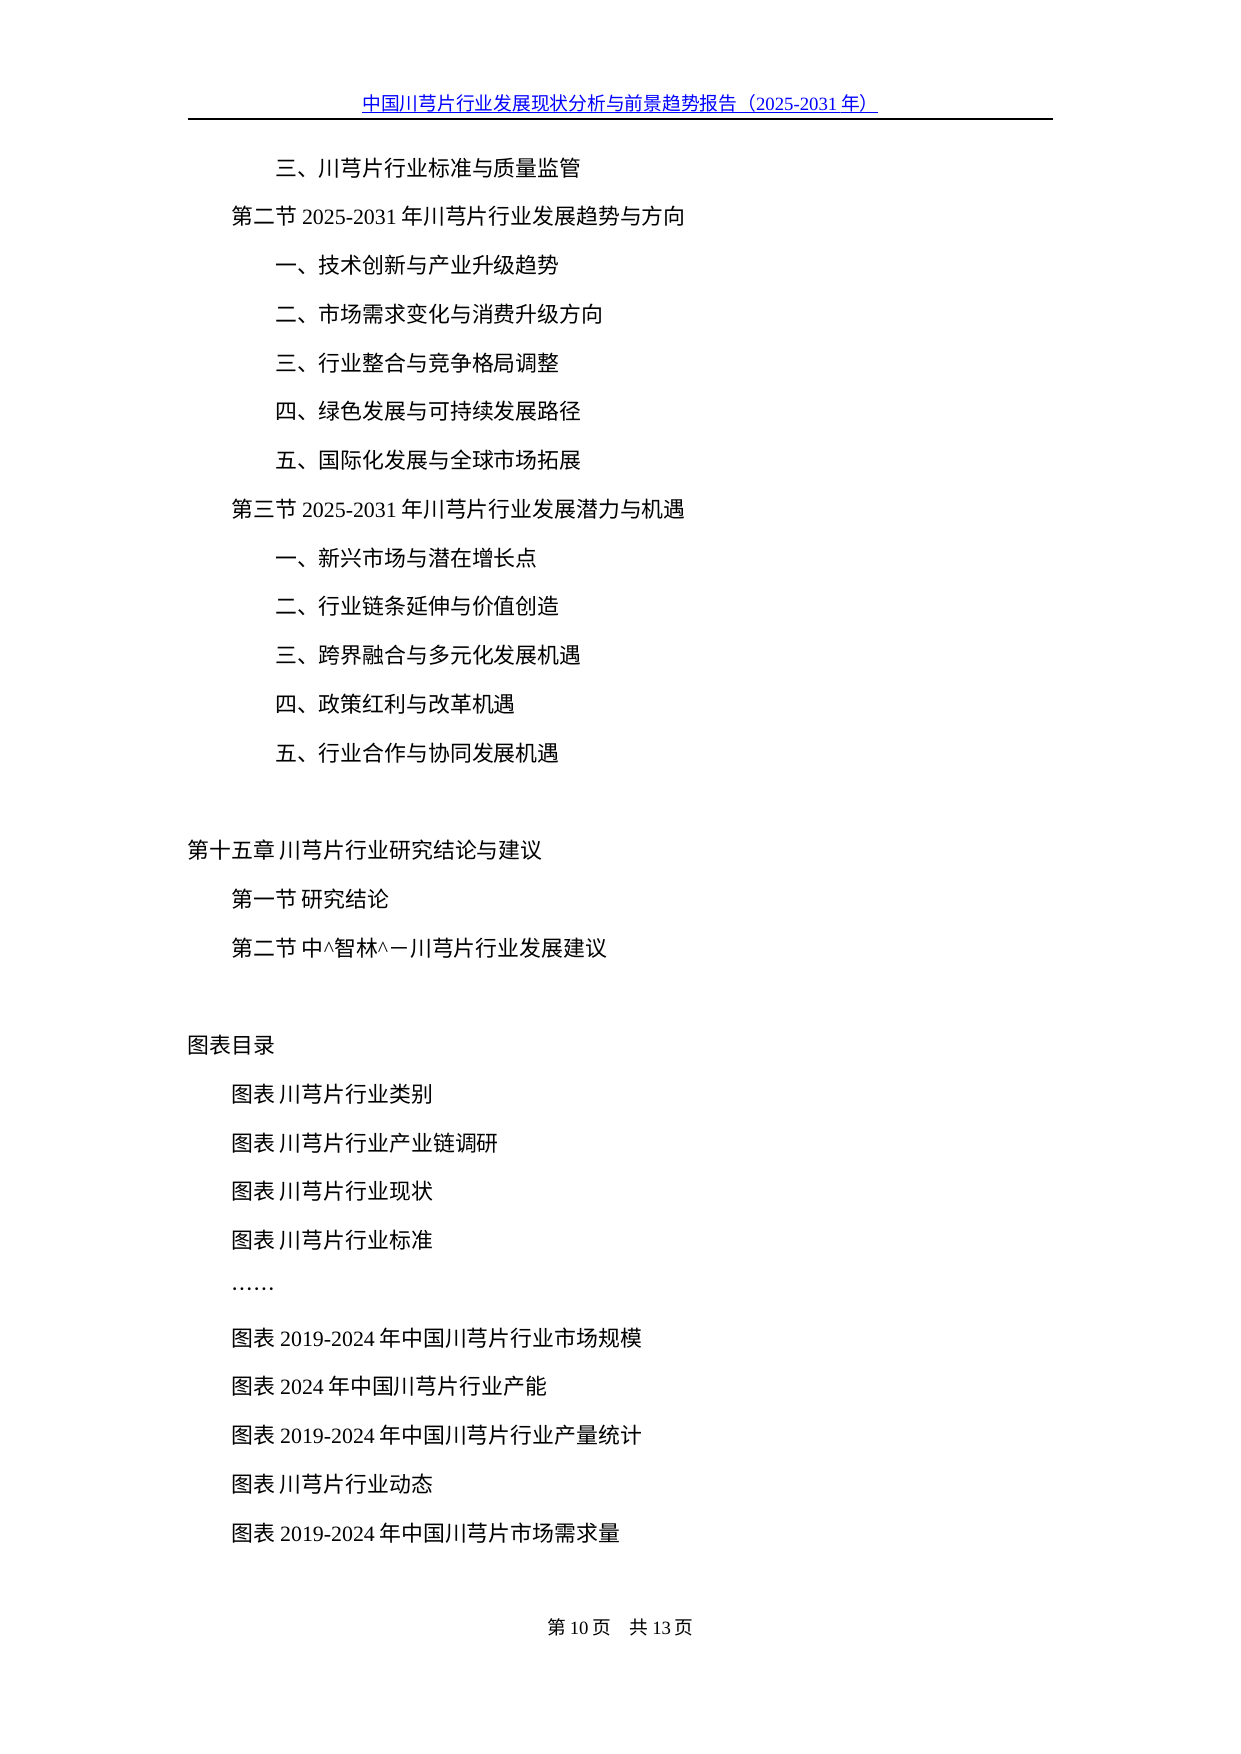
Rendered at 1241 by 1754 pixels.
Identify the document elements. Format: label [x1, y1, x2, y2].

text [187, 150, 1053, 1548]
